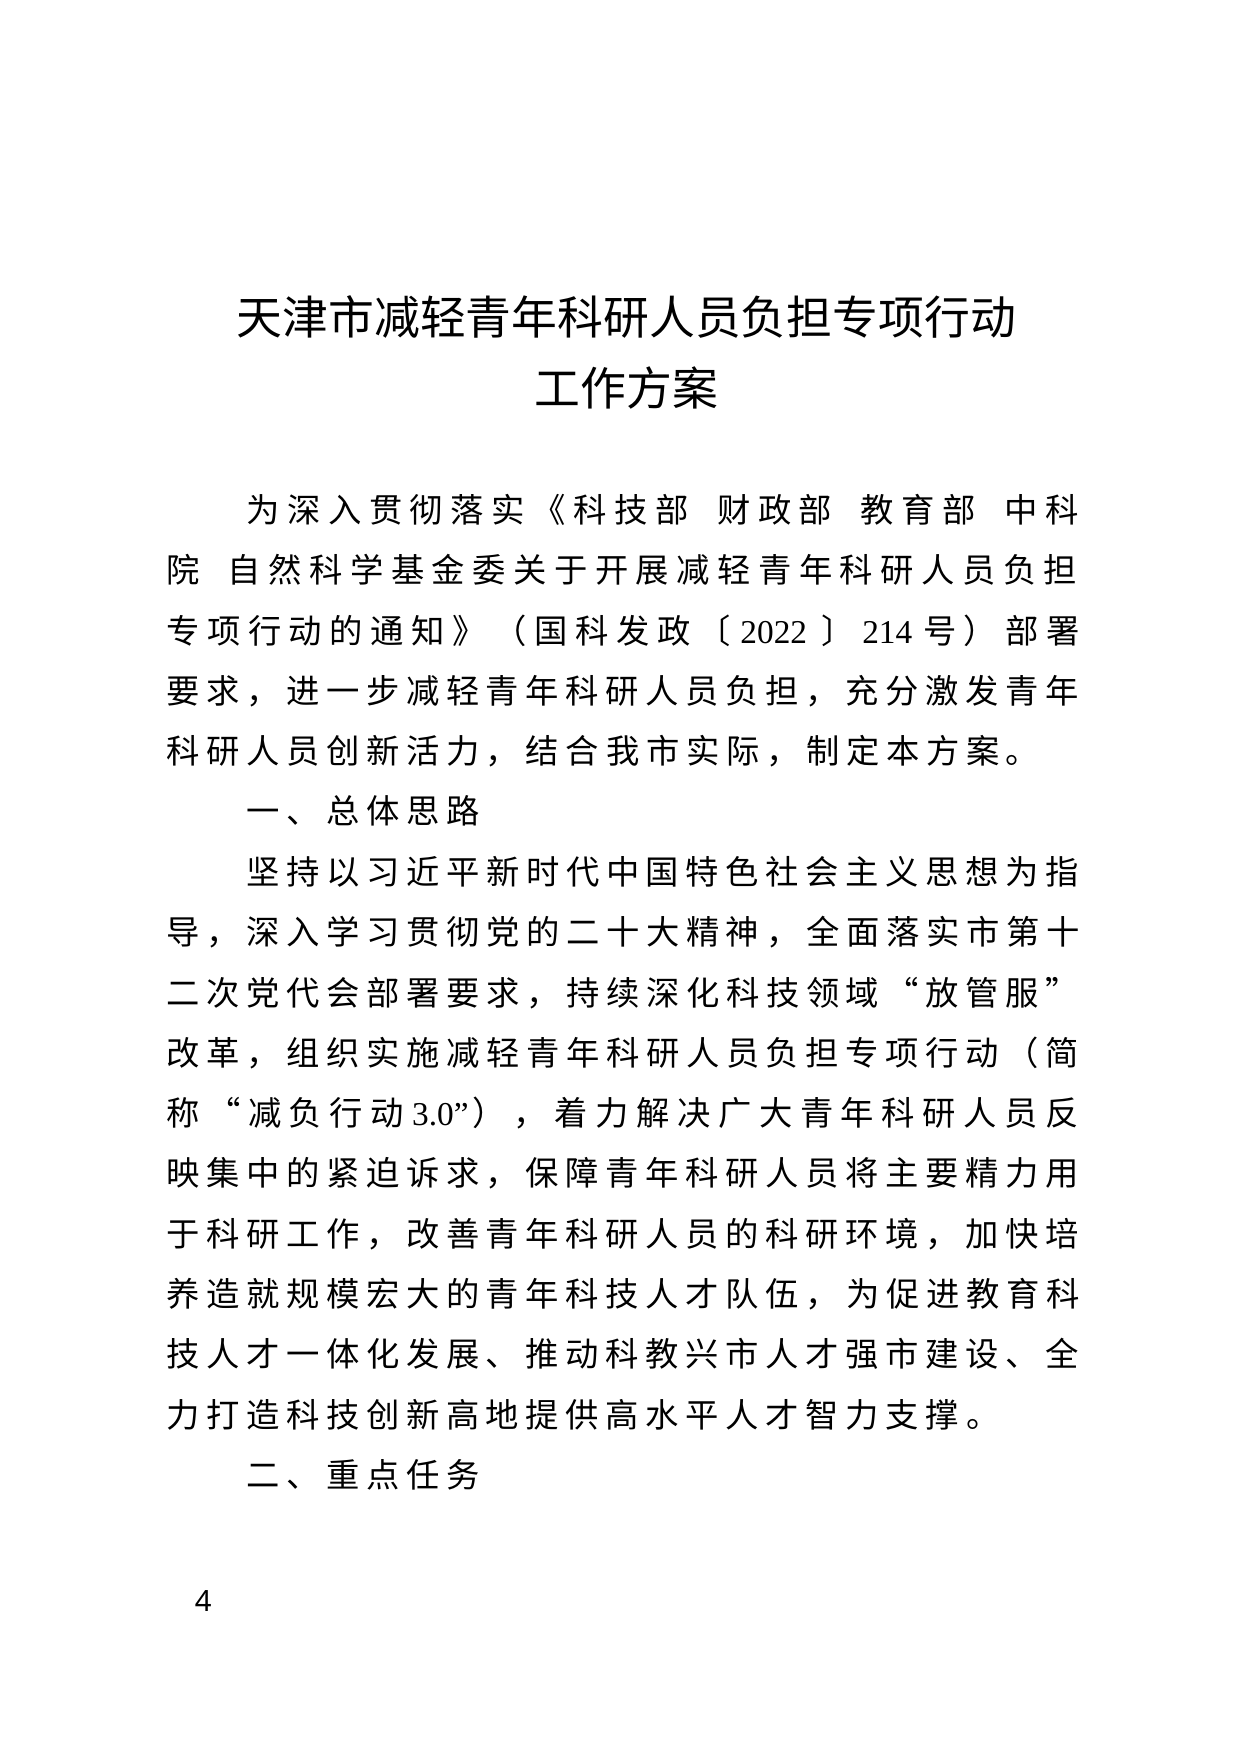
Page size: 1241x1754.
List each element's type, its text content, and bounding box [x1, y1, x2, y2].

text 天津市减轻青年科研人员负担专项行动 [166, 278, 1086, 348]
text 工作方案 [166, 348, 1086, 419]
text 坚持以习近平新时代中国特色社会主义思想为指导，深入学习贯彻党的二十大精神，全面落实市第十二次党代会部署要求，持续深化科技领域“放管服”改革，组织实施减轻青年科研人员负担专项行动（简称“减负行动3.0”），着力解决广大青年科研人员反映集中的紧迫诉求，保障青年科研人员将主要精力用于科研工作，改善青年科研人员的科研环境，加快培养造就规模宏大的青年科技人才队伍，为促进教育科技人才一体化发展、推动科教兴市人才强市建设、全力打造科技创新高地提供高水平人才智力支撑。 [166, 839, 1086, 1443]
subtitle 二、重点任务 [166, 1443, 1086, 1503]
text 为深入贯彻落实《科技部 财政部 教育部 中科院 自然科学基金委关于开展减轻青年科研人员负担专项行动的通知》（国科发政〔2022〕214号）部署要求，进一步减轻青年科研人员负担，充分激发青年科研人员创新活力，结合我市实际，制定本方案。 [166, 478, 1086, 779]
subtitle 一、总体思路 [166, 779, 1086, 839]
